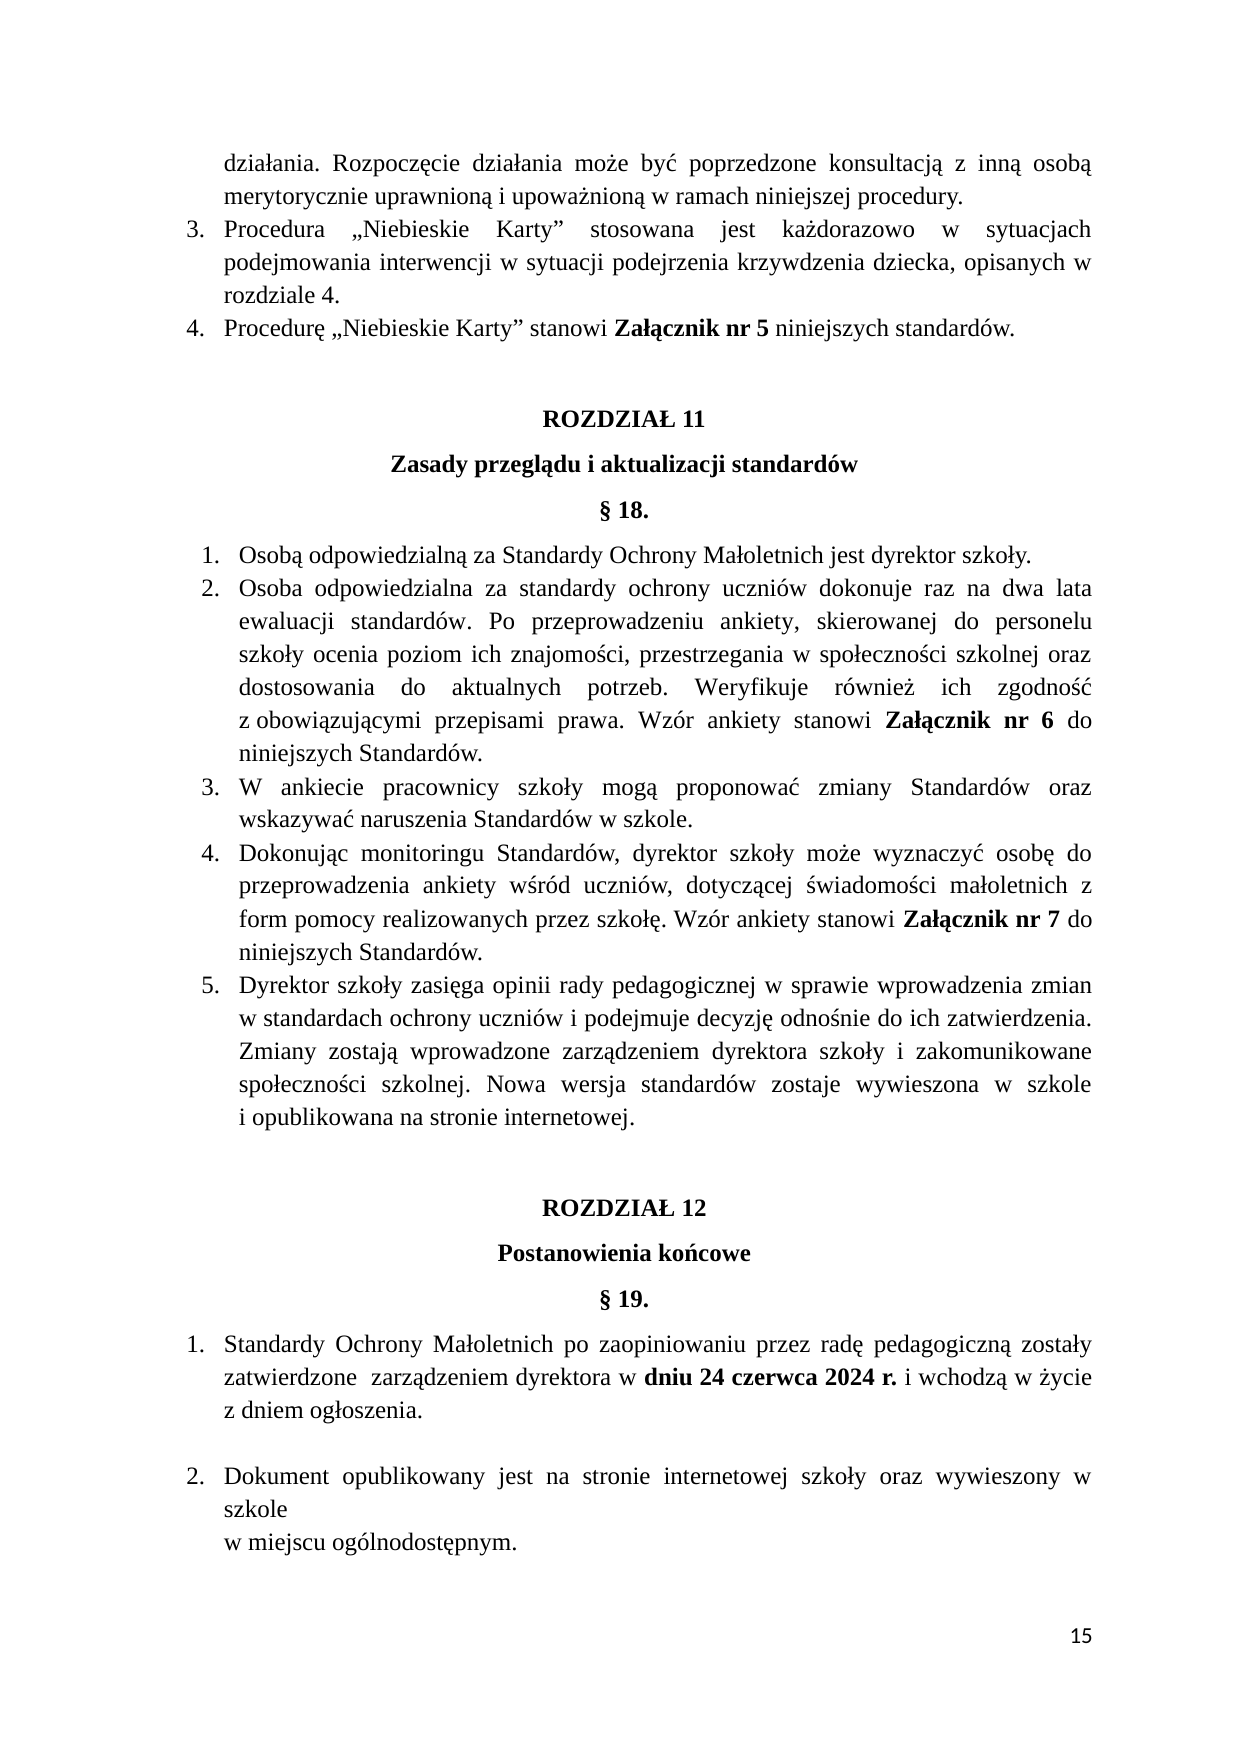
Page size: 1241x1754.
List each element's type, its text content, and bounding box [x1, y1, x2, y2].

text § 18. [156, 495, 1092, 524]
list Standardy Ochrony Małoletnich po zaopiniowaniu przez radę pedagogiczną zostały zatwierdzone zarządzeniem dyrektora w dniu 24 czerwca 2024 r. i wchodzą w życie z dniem ogłoszenia. [186, 1329, 1092, 1424]
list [186, 148, 1092, 209]
text ROZDZIAŁ 11 [156, 404, 1092, 433]
list Procedurę „Niebieskie Karty” stanowi Załącznik nr 5 niniejszych standardów. [186, 313, 1092, 342]
list Osoba odpowiedzialna za standardy ochrony uczniów dokonuje raz na dwa lata ewaluacji standardów. Po przeprowadzeniu ankiety, skierowanej do personelu szkoły ocenia poziom ich znajomości, przestrzegania w społeczności szkolnej oraz dostosowania do aktualnych potrzeb. Weryfikuje również ich zgodność z obowiązującymi przepisami prawa. Wzór ankiety stanowi Załącznik nr 6 do niniejszych Standardów. [201, 573, 1092, 767]
list W ankiecie pracownicy szkoły mogą proponować zmiany Standardów oraz wskazywać naruszenia Standardów w szkole. [201, 772, 1092, 833]
text § 19. [156, 1284, 1092, 1313]
subtitle Zasady przeglądu i aktualizacji standardów [156, 449, 1092, 478]
list Dokonując monitoringu Standardów, dyrektor szkoły może wyznaczyć osobę do przeprowadzenia ankiety wśród uczniów, dotyczącej świadomości małoletnich z form pomocy realizowanych przez szkołę. Wzór ankiety stanowi Załącznik nr 7 do niniejszych Standardów. [201, 838, 1092, 965]
list Dokument opublikowany jest na stronie internetowej szkoły oraz wywieszony w szkole w miejscu ogólnodostępnym. [186, 1461, 1092, 1556]
list Dyrektor szkoły zasięga opinii rady pedagogicznej w sprawie wprowadzenia zmian w standardach ochrony uczniów i podejmuje decyzję odnośnie do ich zatwierdzenia. Zmiany zostają wprowadzone zarządzeniem dyrektora szkoły i zakomunikowane społeczności szkolnej. Nowa wersja standardów zostaje wywieszona w szkole i opublikowana na stronie internetowej. [201, 970, 1092, 1131]
text ROZDZIAŁ 12 [156, 1193, 1092, 1222]
list Osobą odpowiedzialną za Standardy Ochrony Małoletnich jest dyrektor szkoły. [201, 540, 1092, 569]
subtitle Postanowienia końcowe [156, 1238, 1092, 1267]
list Procedura „Niebieskie Karty” stosowana jest każdorazowo w sytuacjach podejmowania interwencji w sytuacji podejrzenia krzywdzenia dziecka, opisanych w rozdziale 4. [186, 214, 1092, 308]
